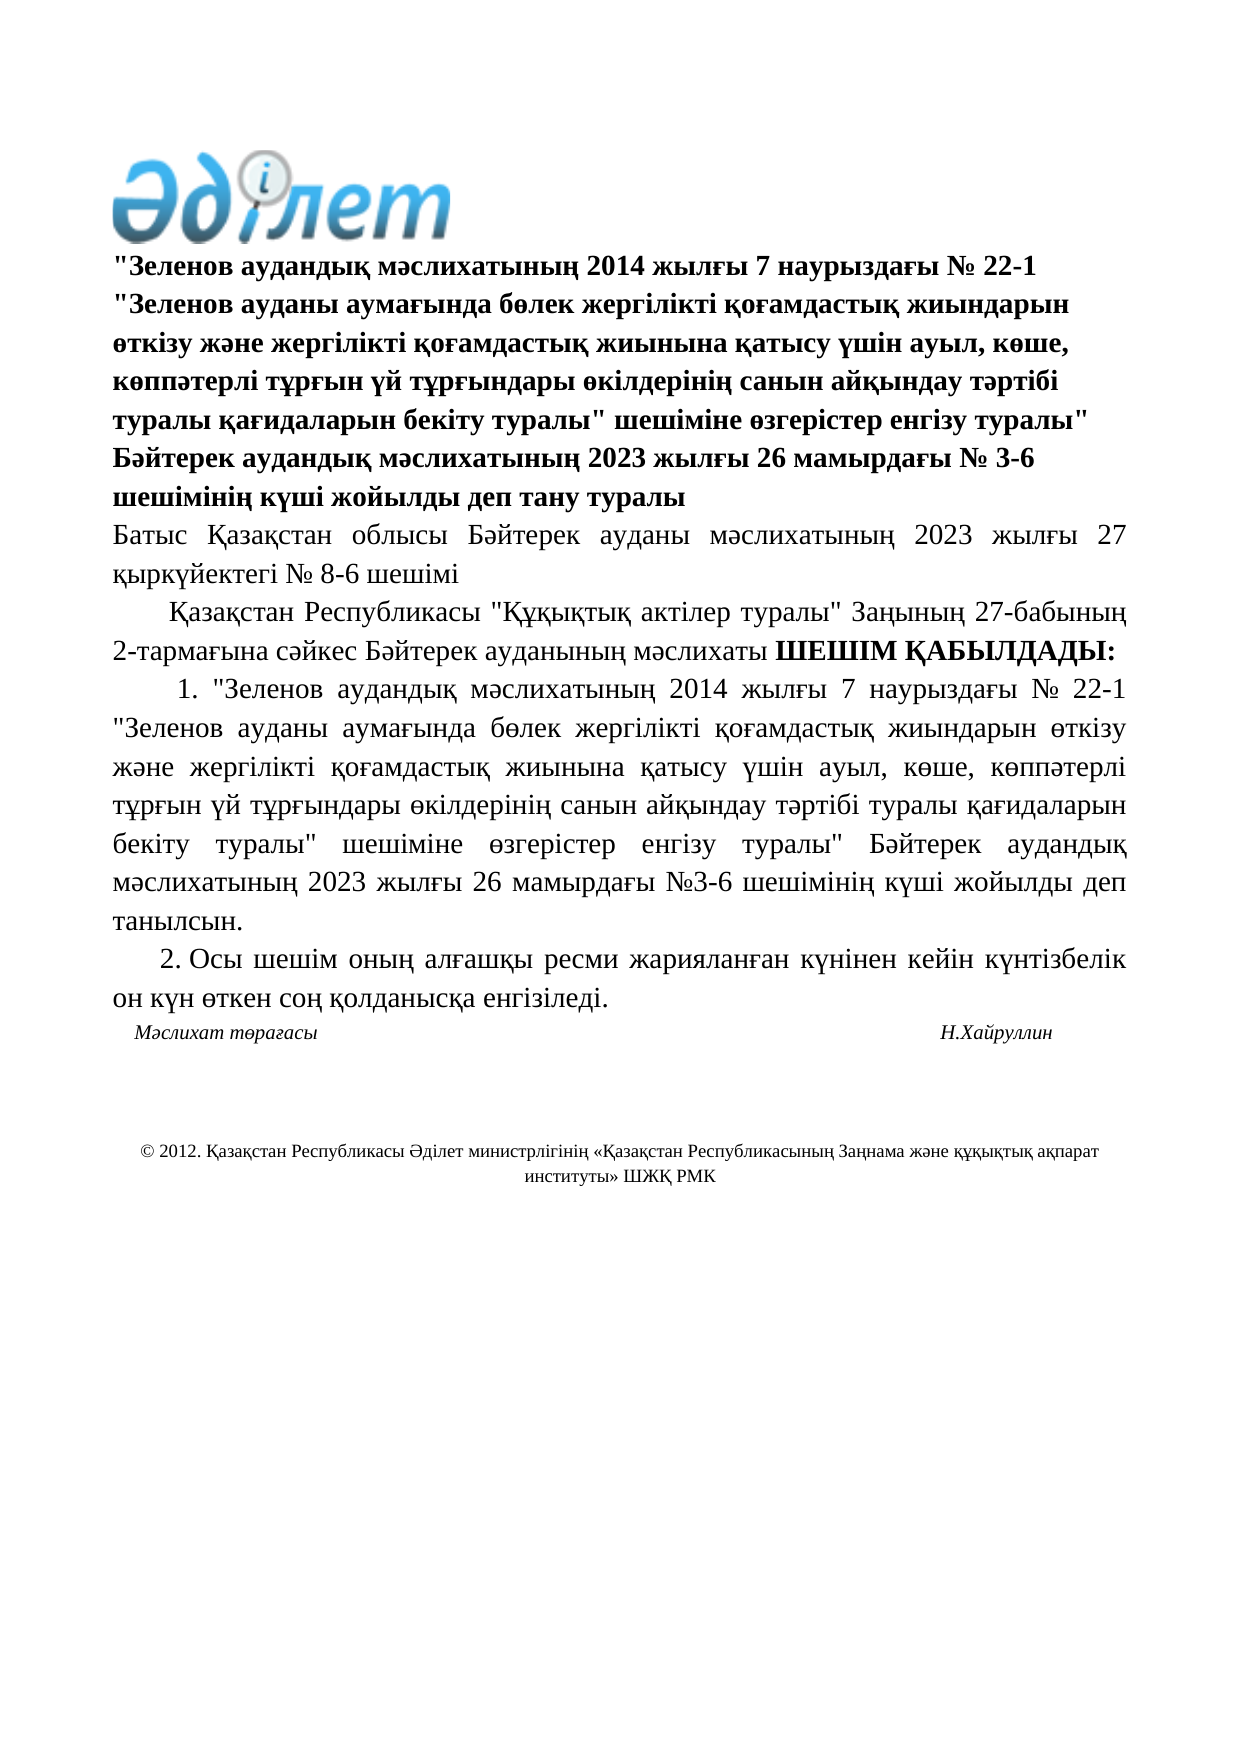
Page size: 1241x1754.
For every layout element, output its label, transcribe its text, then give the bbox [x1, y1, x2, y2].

text 1. "Зеленов аудандық мәслихатының 2014 жылғы 7 наурыздағы № 22-1 "Зеленов ауданы аумағында бөлек жергілікті қоғамдастық жиындарын өткізу және жергілікті қоғамдастық жиынына қатысу үшін ауыл, көше, көппәтерлі тұрғын үй тұрғындары өкілдерінің санын айқындау тәртібі туралы қағидаларын бекіту туралы" шешіміне өзгерістер енгізу туралы" Бәйтерек аудандық мәслихатының 2023 жылғы 26 мамырдағы №3-6 шешімінің күші жойылды деп танылсын. [112, 672, 1128, 936]
text Батыс Қазақстан облысы Бәйтерек ауданы мәслихатының 2023 жылғы 27 қыркүйектегі № 8-6 шешімі [112, 517, 1128, 589]
table_header Мәслихат төрағасы [101, 1019, 939, 1049]
picture [112, 150, 451, 244]
text "Зеленов аудандық мәслихатының 2014 жылғы 7 наурыздағы № 22-1 "Зеленов ауданы аумағында бөлек жергілікті қоғамдастық жиындарын өткізу және жергілікті қоғамдастық жиынына қатысу үшін ауыл, көше, көппәтерлі тұрғын үй тұрғындары өкілдерінің санын айқындау тәртібі туралы қағидаларын бекіту туралы" шешіміне өзгерістер енгізу туралы" Бәйтерек аудандық мәслихатының 2023 жылғы 26 мамырдағы № 3-6 шешімінің күші жойылды деп тану туралы [112, 248, 1128, 512]
text 2. Осы шешім оның алғашқы ресми жарияланған күнінен кейін күнтізбелік он күн өткен соң қолданысқа енгізіледі. [112, 941, 1128, 1013]
text Қазақстан Республикасы "Құқықтық актілер туралы" Заңының 27-бабының 2-тармағына сәйкес Бәйтерек ауданының мәслихаты ШЕШІМ ҚАБЫЛДАДЫ: [112, 594, 1128, 667]
table_header Н.Хайруллин [939, 1019, 1240, 1049]
text © 2012. Қазақстан Республикасы Әділет министрлігінің «Қазақстан Республикасының Заңнама және құқықтық ақпарат институты» ШЖҚ РМК [112, 1140, 1128, 1186]
